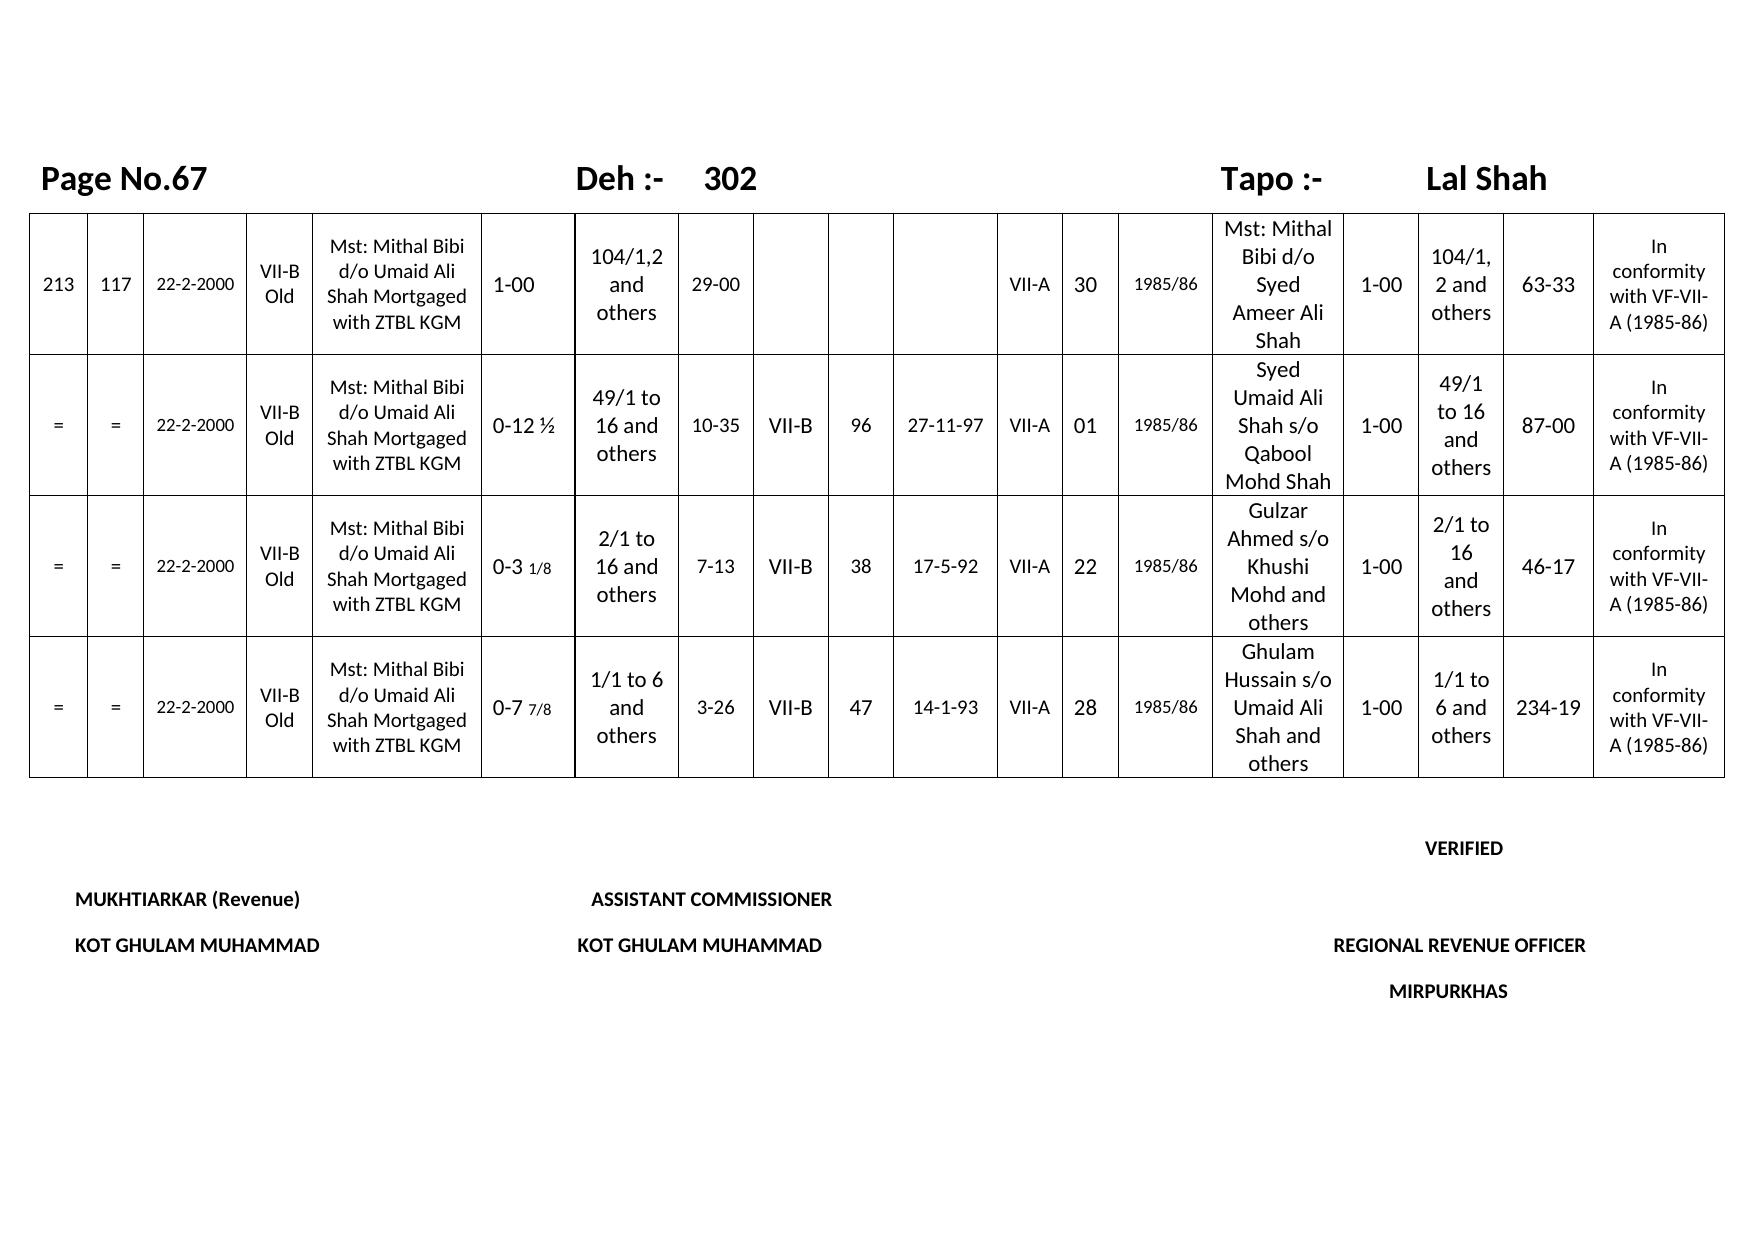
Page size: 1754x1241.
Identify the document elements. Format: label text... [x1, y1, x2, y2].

table_cell 2/1 to 16 and others [1419, 496, 1503, 636]
table_cell Mst: Mithal Bibi d/o Syed Ameer Ali Shah [1213, 214, 1343, 354]
table_cell VII-B Old [247, 355, 312, 495]
table_cell 14-1-93 [894, 637, 997, 777]
table_cell 10-35 [679, 355, 753, 495]
table_cell In conformity with VF-VII-A (1985-86) [1594, 496, 1724, 636]
table_cell = [30, 496, 87, 636]
table_cell 49/1 to 16 and others [1419, 355, 1503, 495]
table_cell 01 [1063, 355, 1118, 495]
table_cell 27-11-97 [894, 355, 997, 495]
table_cell [894, 214, 997, 354]
table_cell 29-00 [679, 214, 753, 354]
table_cell 28 [1063, 637, 1118, 777]
table_cell VII-B Old [247, 637, 312, 777]
table_header Page No.67 Deh :- 302 Tapo :- Lal Shah [30, 30, 1724, 213]
table_cell 234-19 [1504, 637, 1593, 777]
text MIRPURKHAS [75, 978, 1679, 1004]
table_cell 49/1 to 16 and others [576, 355, 678, 495]
table_cell Mst: Mithal Bibi d/o Umaid Ali Shah Mortgaged with ZTBL KGM [313, 355, 481, 495]
table_cell Gulzar Ahmed s/o Khushi Mohd and others [1213, 496, 1343, 636]
table_cell 1/1 to 6 and others [1419, 637, 1503, 777]
table_cell 1-00 [482, 214, 574, 354]
text KOT GHULAM MUHAMMAD KOT GHULAM MUHAMMAD REGIONAL REVENUE OFFICER [75, 932, 1679, 958]
table_cell 22-2-2000 [144, 637, 246, 777]
table_cell = [88, 355, 143, 495]
table_cell = [88, 637, 143, 777]
table_cell 1985/86 [1119, 214, 1212, 354]
table_cell 46-17 [1504, 496, 1593, 636]
table_cell 1/1 to 6 and others [576, 637, 678, 777]
table_cell 38 [829, 496, 893, 636]
table_cell 0-12 ½ [482, 355, 574, 495]
table_cell In conformity with VF-VII-A (1985-86) [1594, 637, 1724, 777]
table_cell 117 [88, 214, 143, 354]
table_cell 104/1,2 and others [1419, 214, 1503, 354]
table_cell VII-A [998, 496, 1062, 636]
table_cell 22 [1063, 496, 1118, 636]
table_cell = [88, 496, 143, 636]
table_cell Mst: Mithal Bibi d/o Umaid Ali Shah Mortgaged with ZTBL KGM [313, 496, 481, 636]
table_cell In conformity with VF-VII-A (1985-86) [1594, 355, 1724, 495]
table_cell VII-B Old [247, 496, 312, 636]
table_cell 213 [30, 214, 87, 354]
table_cell VII-B [754, 496, 828, 636]
table_cell [754, 214, 828, 354]
table_cell 17-5-92 [894, 496, 997, 636]
table_cell 1985/86 [1119, 355, 1212, 495]
table_cell VII-A [998, 355, 1062, 495]
table_cell 96 [829, 355, 893, 495]
table_cell 1-00 [1344, 355, 1418, 495]
text MUKHTIARKAR (Revenue) ASSISTANT COMMISSIONER [75, 886, 1679, 911]
text VERIFIED [75, 836, 1679, 861]
table_cell VII-A [998, 214, 1062, 354]
table_cell 0-3 1/8 [482, 496, 574, 636]
table_cell 22-2-2000 [144, 496, 246, 636]
table_cell VII-A [998, 637, 1062, 777]
table_cell 1985/86 [1119, 496, 1212, 636]
table_cell VII-B [754, 637, 828, 777]
table_cell 1-00 [1344, 496, 1418, 636]
table_cell 47 [829, 637, 893, 777]
table_cell 22-2-2000 [144, 214, 246, 354]
table_cell Syed Umaid Ali Shah s/o Qabool Mohd Shah [1213, 355, 1343, 495]
table_cell 7-13 [679, 496, 753, 636]
table_cell 87-00 [1504, 355, 1593, 495]
table_cell VII-B [754, 355, 828, 495]
table_cell 0-7 7/8 [482, 637, 574, 777]
table_cell = [30, 355, 87, 495]
table_cell 1985/86 [1119, 637, 1212, 777]
table_cell Ghulam Hussain s/o Umaid Ali Shah and others [1213, 637, 1343, 777]
table_cell 1-00 [1344, 214, 1418, 354]
table_cell = [30, 637, 87, 777]
table_cell 3-26 [679, 637, 753, 777]
table_cell In conformity with VF-VII-A (1985-86) [1594, 214, 1724, 354]
table_cell 104/1,2 and others [576, 214, 678, 354]
table_cell VII-B Old [247, 214, 312, 354]
table_cell [829, 214, 893, 354]
table_cell 1-00 [1344, 637, 1418, 777]
table_cell 22-2-2000 [144, 355, 246, 495]
table_cell 63-33 [1504, 214, 1593, 354]
table_cell 2/1 to 16 and others [576, 496, 678, 636]
table_cell Mst: Mithal Bibi d/o Umaid Ali Shah Mortgaged with ZTBL KGM [313, 214, 481, 354]
table_cell 30 [1063, 214, 1118, 354]
table_cell Mst: Mithal Bibi d/o Umaid Ali Shah Mortgaged with ZTBL KGM [313, 637, 481, 777]
